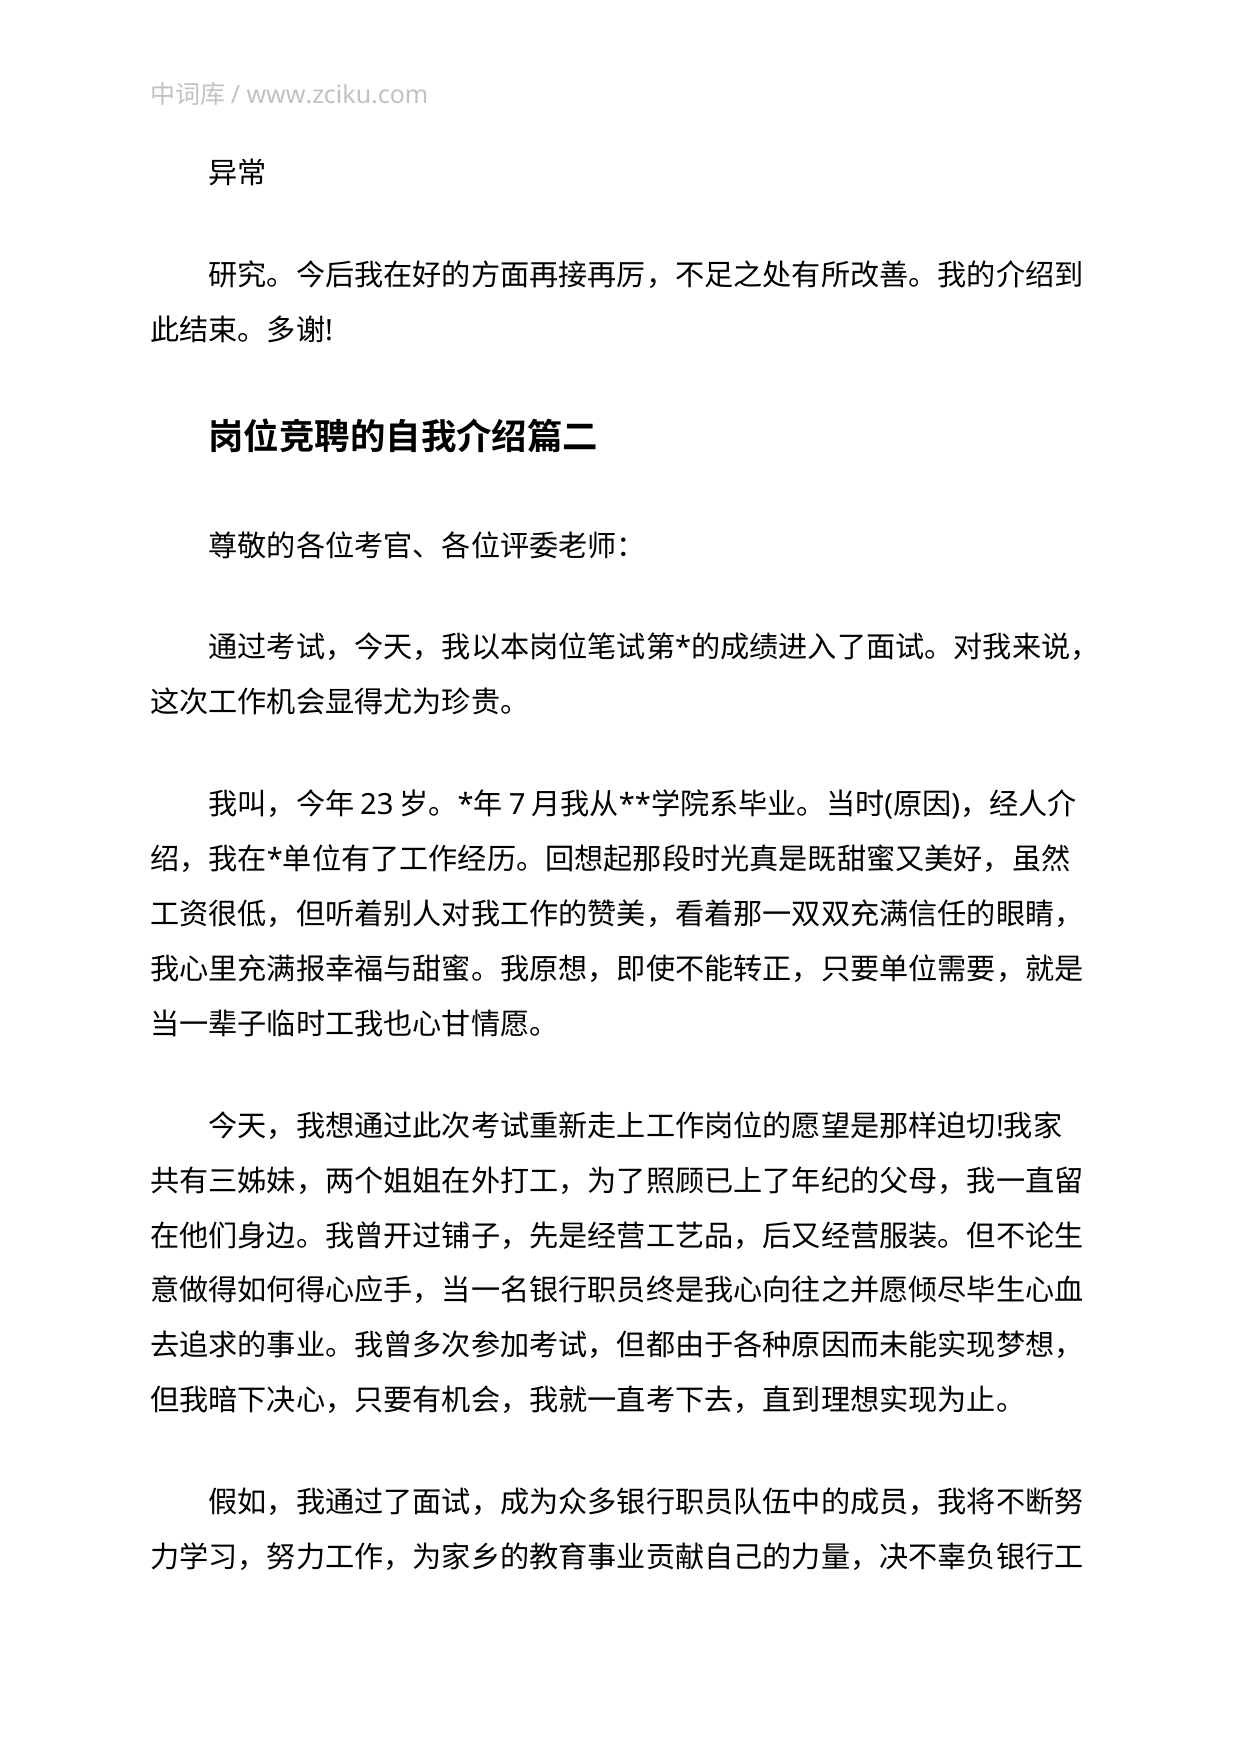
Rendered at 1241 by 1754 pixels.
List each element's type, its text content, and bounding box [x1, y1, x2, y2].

text 我叫，今年23岁。*年7月我从**学院系毕业。当时(原因)，经人介绍，我在*单位有了工作经历。回想起那段时光真是既甜蜜又美好，虽然工资很低，但听着别人对我工作的赞美，看着那一双双充满信任的眼睛，我心里充满报幸福与甜蜜。我原想，即使不能转正，只要单位需要，就是当一辈子临时工我也心甘情愿。 [150, 781, 1090, 1043]
text 尊敬的各位考官、各位评委老师： [150, 522, 1090, 564]
text 异常 [150, 150, 1090, 192]
text 通过考试，今天，我以本岗位笔试第*的成绩进入了面试。对我来说，这次工作机会显得尤为珍贵。 [150, 624, 1090, 721]
text 研究。今后我在好的方面再接再厉，不足之处有所改善。我的介绍到此结束。多谢! [150, 252, 1090, 349]
text 今天，我想通过此次考试重新走上工作岗位的愿望是那样迫切!我家共有三姊妹，两个姐姐在外打工，为了照顾已上了年纪的父母，我一直留在他们身边。我曾开过铺子，先是经营工艺品，后又经营服装。但不论生意做得如何得心应手，当一名银行职员终是我心向往之并愿倾尽毕生心血去追求的事业。我曾多次参加考试，但都由于各种原因而未能实现梦想，但我暗下决心，只要有机会，我就一直考下去，直到理想实现为止。 [150, 1102, 1090, 1419]
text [150, 1478, 1090, 1576]
text 岗位竞聘的自我介绍篇二 [150, 409, 1090, 460]
